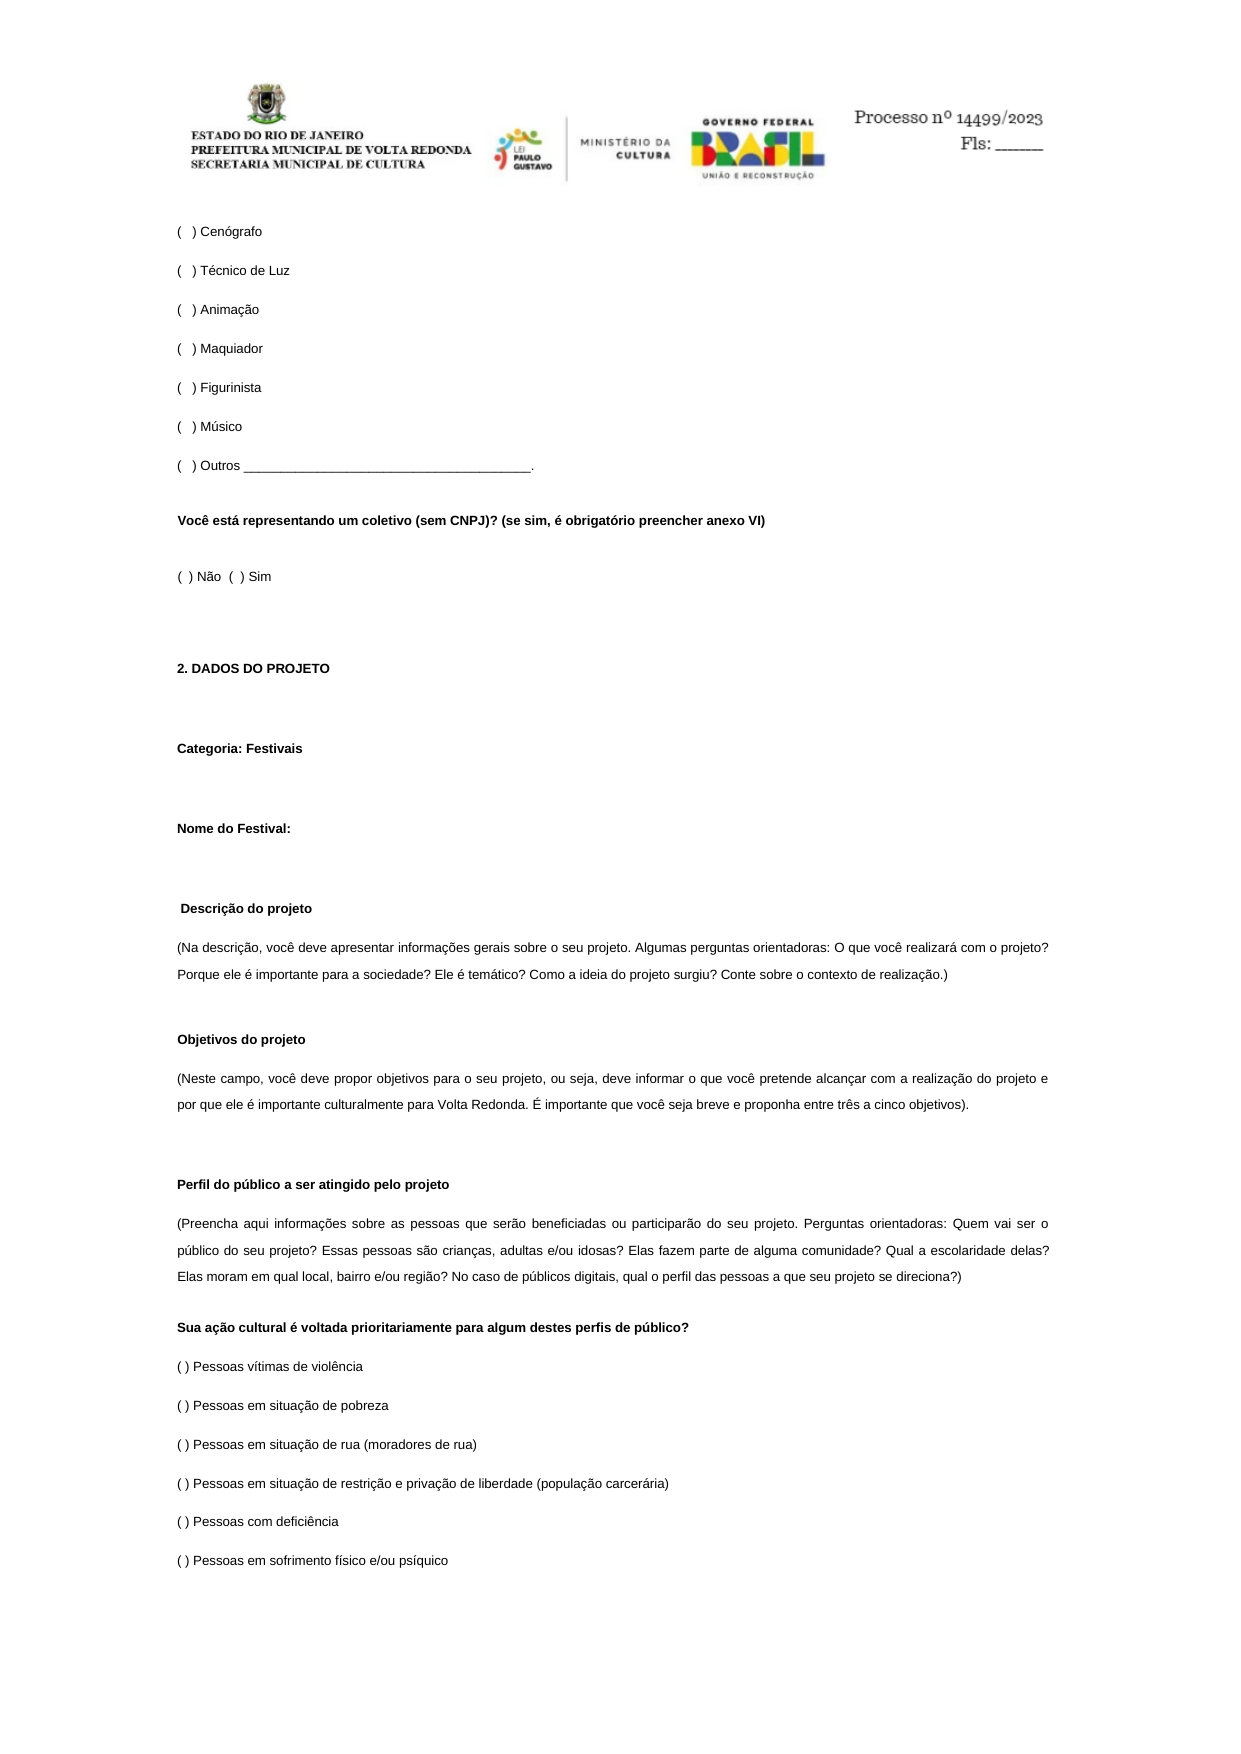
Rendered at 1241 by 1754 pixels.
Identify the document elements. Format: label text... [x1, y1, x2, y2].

picture [177, 73, 1063, 186]
text Objetivos do projeto [177, 995, 1051, 1047]
text (Na descrição, você deve apresentar informações gerais sobre o seu projeto. Algumas perguntas orientadoras: O que você realizará com o projeto? Porque ele é importante para a sociedade? Ele é temático? Como a ideia do projeto surgiu? Conte sobre o contexto de realização.) [177, 929, 1051, 982]
text ( ) Outros _______________________________________. [177, 447, 1051, 473]
text ( ) Técnico de Luz [177, 252, 1051, 279]
text ( ) Maquiador [177, 330, 1051, 356]
text ( ) Músico [177, 408, 1051, 434]
text ( ) Figurinista [177, 369, 1051, 395]
text ( ) Pessoas em sofrimento físico e/ou psíquico [177, 1542, 1051, 1569]
text ( ) Animação [177, 291, 1051, 318]
text Categoria: Festivais [177, 730, 1051, 757]
text ( ) Cenógrafo [177, 213, 1051, 240]
text Você está representando um coletivo (sem CNPJ)? (se sim, é obrigatório preencher anexo VI) [177, 502, 1063, 528]
text ( ) Pessoas vítimas de violência [177, 1348, 1051, 1374]
text (Neste campo, você deve propor objetivos para o seu projeto, ou seja, deve informar o que você pretende alcançar com a realização do projeto e por que ele é importante culturalmente para Volta Redonda. É importante que você seja breve e proponha entre três a cinco objetivos). [177, 1060, 1051, 1113]
text ( ) Pessoas em situação de pobreza [177, 1387, 1051, 1413]
text ( ) Pessoas em situação de restrição e privação de liberdade (população carcerária) [177, 1465, 1051, 1491]
text 2. DADOS DO PROJETO [177, 650, 1051, 677]
text ( ) Pessoas em situação de rua (moradores de rua) [177, 1426, 1051, 1452]
text Sua ação cultural é voltada prioritariamente para algum destes perfis de público? [177, 1309, 1051, 1336]
text ( ) Não ( ) Sim [177, 558, 1051, 584]
text Perfil do público a ser atingido pelo projeto [177, 1166, 1051, 1193]
text (Preencha aqui informações sobre as pessoas que serão beneficiadas ou participarão do seu projeto. Perguntas orientadoras: Quem vai ser o público do seu projeto? Essas pessoas são crianças, adultas e/ou idosas? Elas fazem parte de alguma comunidade? Qual a escolaridade delas? Elas moram em qual local, bairro e/ou região? No caso de públicos digitais, qual o perfil das pessoas a que seu projeto se direciona?) [177, 1205, 1051, 1284]
text ( ) Pessoas com deficiência [177, 1503, 1051, 1530]
text Nome do Festival: [177, 811, 1051, 837]
text Descrição do projeto [177, 891, 1051, 917]
